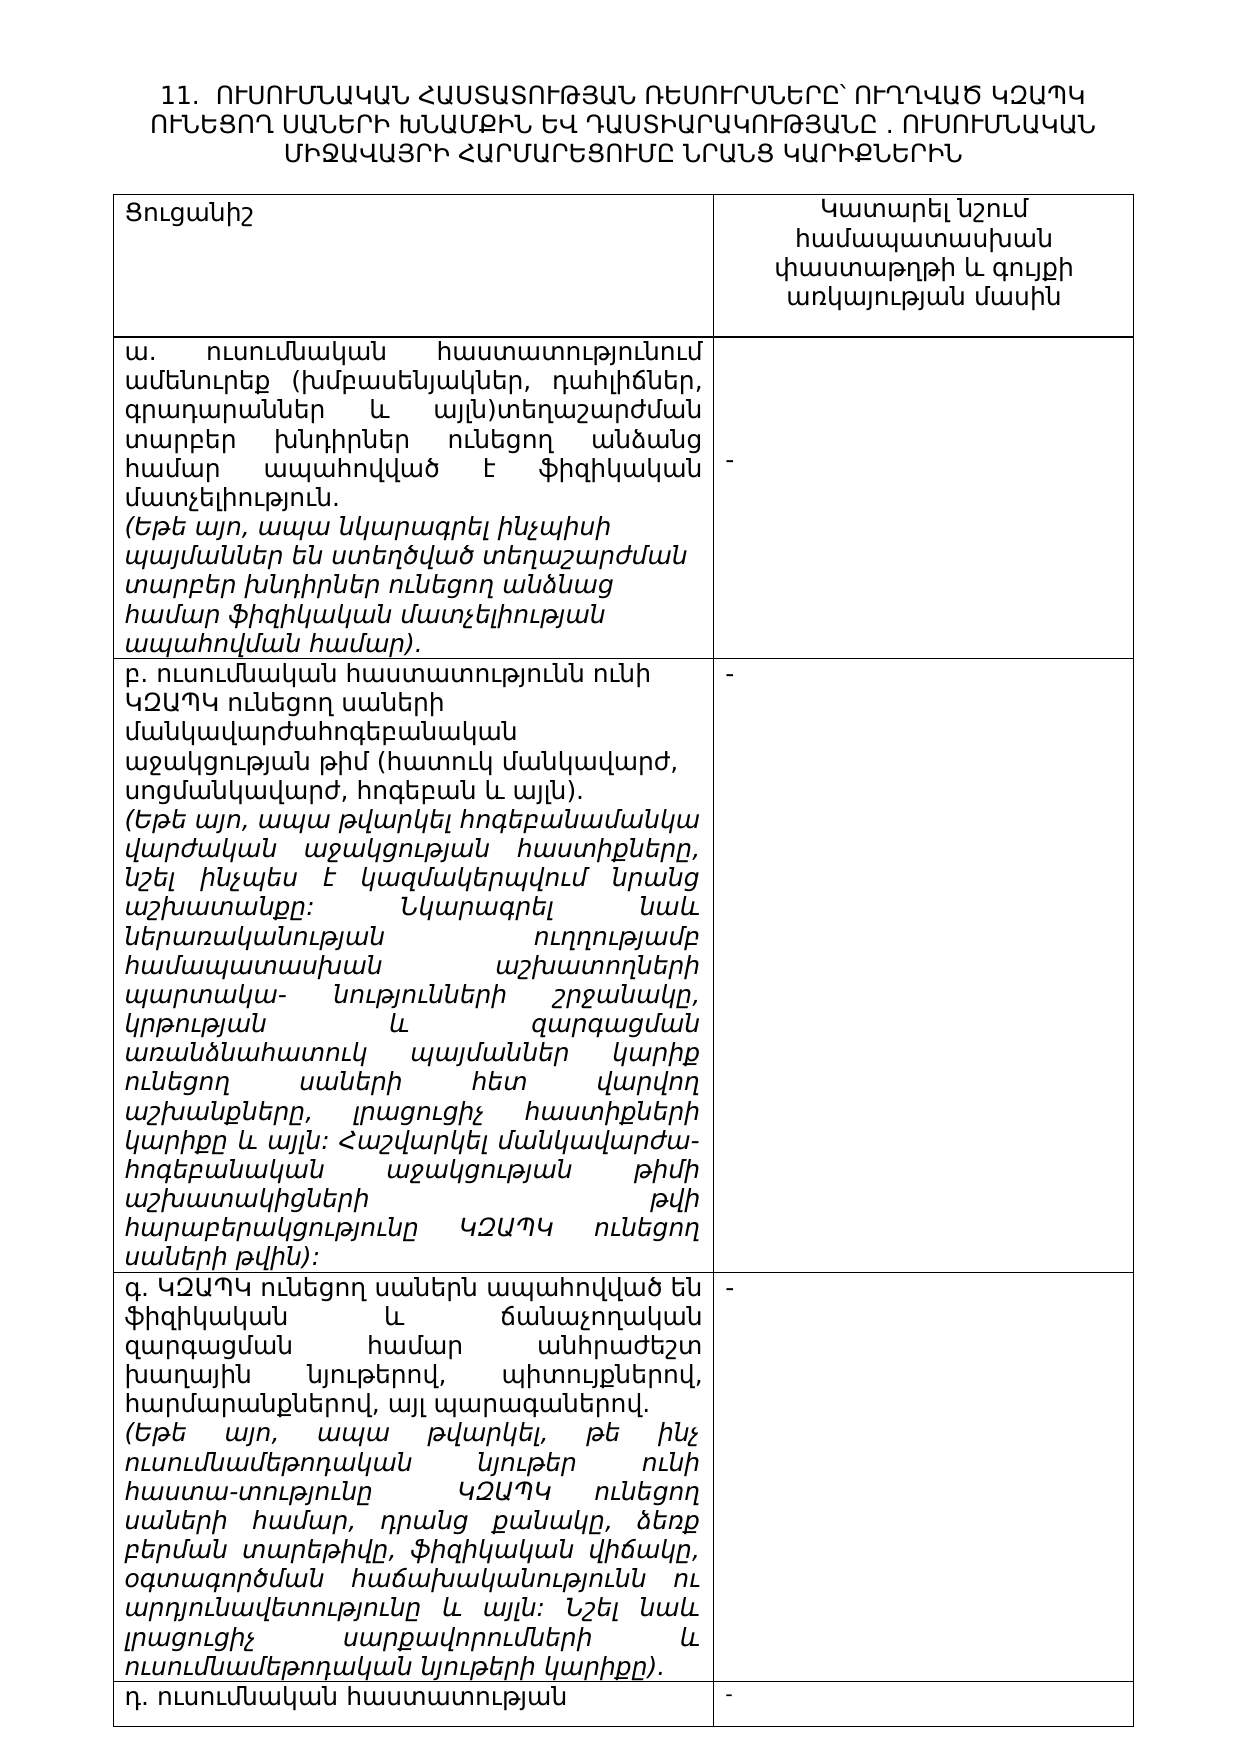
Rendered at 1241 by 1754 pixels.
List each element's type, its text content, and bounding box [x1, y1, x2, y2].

table_cell - [714, 659, 1133, 1272]
text 11. ՈՒՍՈՒՄՆԱԿԱՆ ՀԱՍՏԱՏՈՒԹՅԱՆ ՌԵՍՈՒՐՍՆԵՐԸ՝ ՈՒՂՂՎԱԾ ԿԶԱՊԿ ՈՒՆԵՑՈՂ ՍԱՆԵՐԻ ԽՆԱՄՔԻՆ ԵՎ ԴԱՍՏԻԱՐԱԿՈՒԹՅԱՆԸ . ՈՒՍՈՒՄՆԱԿԱՆ ՄԻՋԱՎԱՅՐԻ ՀԱՐՄԱՐԵՑՈՒՄԸ ՆՐԱՆՑ ԿԱՐԻՔՆԵՐԻՆ [112, 81, 1134, 169]
table_cell - [714, 338, 1133, 658]
table_cell բ. ուսումնական հաստատությունն ունի ԿԶԱՊԿ ունեցող սաների մանկավարժահոգեբանական աջակցության թիմ (հատուկ մանկավարժ, սոցմանկավարժ, հոգեբան և այլն). (Եթե այո, ապա թվարկել հոգեբանամանկա վարժական աջակցության հաստիքները, նշել ինչպես է կազմակերպվում նրանց աշխատանքը: Նկարագրել նաև ներառականության ուղղությամբ համապատասխան աշխատողների պարտակա- նությունների շրջանակը, կրթության և զարգացման առանձնահատուկ պայմաններ կարիք ունեցող սաների հետ վարվող աշխանքները, լրացուցիչ հաստիքների կարիքը և այլն: Հաշվարկել մանկավարժա-հոգեբանական աջակցության թիմի աշխատակիցների թվի հարաբերակցությունը ԿԶԱՊԿ ունեցող սաների թվին): [114, 659, 713, 1272]
table_header Ցուցանիշ [114, 195, 713, 336]
table_header Կատարել նշում համապատասխան փաստաթղթի և գույքի առկայության մասին [714, 195, 1133, 336]
table_cell - [714, 1682, 1133, 1726]
table_cell - [714, 1273, 1133, 1681]
table_cell ա. ուսումնական հաստատությունում ամենուրեք (խմբասենյակներ, դահլիճներ, գրադարաններ և այլն)տեղաշարժման տարբեր խնդիրներ ունեցող անձանց համար ապահովված է ֆիզիկական մատչելիություն. (Եթե այո, ապա նկարագրել ինչպիսի պայմաններ են ստեղծված տեղաշարժման տարբեր խնդիրներ ունեցող անձնաց համար ֆիզիկական մատչելիության ապահովման համար). [114, 338, 713, 658]
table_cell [114, 1682, 713, 1726]
table_cell գ. ԿԶԱՊԿ ունեցող սաներն ապահովված են ֆիզիկական և ճանաչողական զարգացման համար անհրաժեշտ խաղային նյութերով, պիտույքներով, հարմարանքներով, այլ պարագաներով. (Եթե այո, ապա թվարկել, թե ինչ ուսումնամեթոդական նյութեր ունի հաստա-տությունը ԿԶԱՊԿ ունեցող սաների համար, դրանց քանակը, ձեռք բերման տարեթիվը, ֆիզիկական վիճակը, օգտագործման հաճախականությունն ու արդյունավետությունը և այլն: Նշել նաև լրացուցիչ սարքավորումների և ուսումնամեթոդական նյութերի կարիքը). [114, 1273, 713, 1681]
